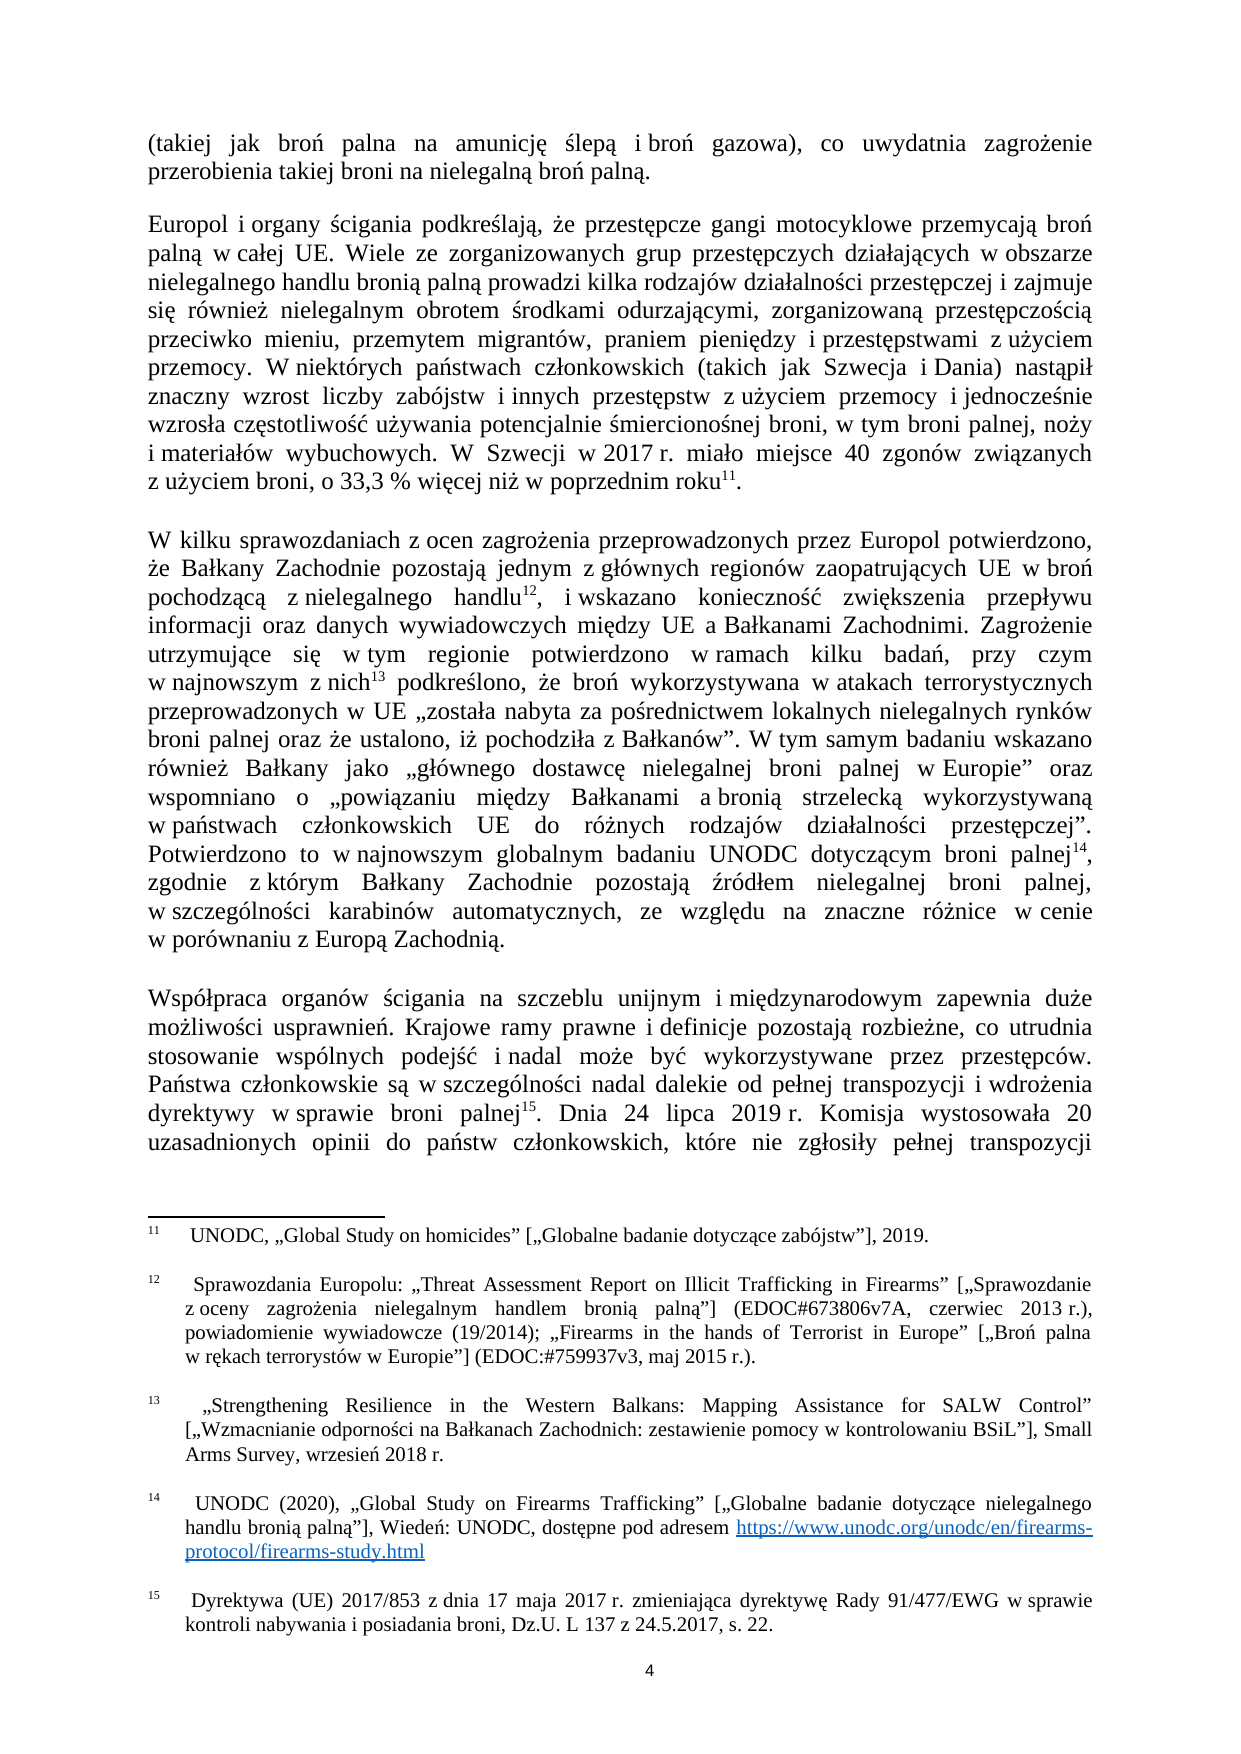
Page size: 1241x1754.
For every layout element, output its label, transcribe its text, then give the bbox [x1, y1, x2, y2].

text Współpraca organów ścigania na szczeblu unijnym i międzynarodowym zapewnia duże możliwości usprawnień. Krajowe ramy prawne i definicje pozostają rozbieżne, co utrudnia stosowanie wspólnych podejść i nadal może być wykorzystywane przez przestępców. Państwa członkowskie są w szczególności nadal dalekie od pełnej transpozycji i wdrożenia dyrektywy w sprawie broni palnej. Dnia 24 lipca 2019 r. Komisja wystosowała 20 uzasadnionych opinii do państw członkowskich, które nie zgłosiły pełnej transpozycji dyrektywy. Ponadto w grudniu 2017 r. Komisja opublikowała ocenę stosowania rozporządzenia (UE) nr 258/2012 w sprawie przywozu, wywozu i tranzytu broni palnej do użytku cywilnego, w której to ocenie określono luki wynikające z braku jednolitego wdrożenia tego rozporządzenia. Następnie w kwietniu 2018 r. wydano zalecenie, w którym wezwano do zaostrzenia unijnych przepisów w celu poprawy procedur kontroli dotyczących śledzenia i bezpieczeństwa wywozu i przywozu broni palnej oraz wzmocnienia współpracy między organami w walce z nielegalnym obrotem bronią palną. [148, 983, 1093, 1156]
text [148, 128, 1093, 185]
text Europol i organy ścigania podkreślają, że przestępcze gangi motocyklowe przemycają broń palną w całej UE. Wiele ze zorganizowanych grup przestępczych działających w obszarze nielegalnego handlu bronią palną prowadzi kilka rodzajów działalności przestępczej i zajmuje się również nielegalnym obrotem środkami odurzającymi, zorganizowaną przestępczością przeciwko mieniu, przemytem migrantów, praniem pieniędzy i przestępstwami z użyciem przemocy. W niektórych państwach członkowskich (takich jak Szwecja i Dania) nastąpił znaczny wzrost liczby zabójstw i innych przestępstw z użyciem przemocy i jednocześnie wzrosła częstotliwość używania potencjalnie śmiercionośnej broni, w tym broni palnej, noży i materiałów wybuchowych. W Szwecji w 2017 r. miało miejsce 40 zgonów związanych z użyciem broni, o 33,3 % więcej niż w poprzednim roku. [148, 210, 1093, 496]
text W kilku sprawozdaniach z ocen zagrożenia przeprowadzonych przez Europol potwierdzono, że Bałkany Zachodnie pozostają jednym z głównych regionów zaopatrujących UE w broń pochodzącą z nielegalnego handlu, i wskazano konieczność zwiększenia przepływu informacji oraz danych wywiadowczych między UE a Bałkanami Zachodnimi. Zagrożenie utrzymujące się w tym regionie potwierdzono w ramach kilku badań, przy czym w najnowszym z nich podkreślono, że broń wykorzystywana w atakach terrorystycznych przeprowadzonych w UE „została nabyta za pośrednictwem lokalnych nielegalnych rynków broni palnej oraz że ustalono, iż pochodziła z Bałkanów”. W tym samym badaniu wskazano również Bałkany jako „głównego dostawcę nielegalnej broni palnej w Europie” oraz wspomniano o „powiązaniu między Bałkanami a bronią strzelecką wykorzystywaną w państwach członkowskich UE do różnych rodzajów działalności przestępczej”. Potwierdzono to w najnowszym globalnym badaniu UNODC dotyczącym broni palnej, zgodnie z którym Bałkany Zachodnie pozostają źródłem nielegalnej broni palnej, w szczególności karabinów automatycznych, ze względu na znaczne różnice w cenie w porównaniu z Europą Zachodnią. [148, 525, 1093, 953]
